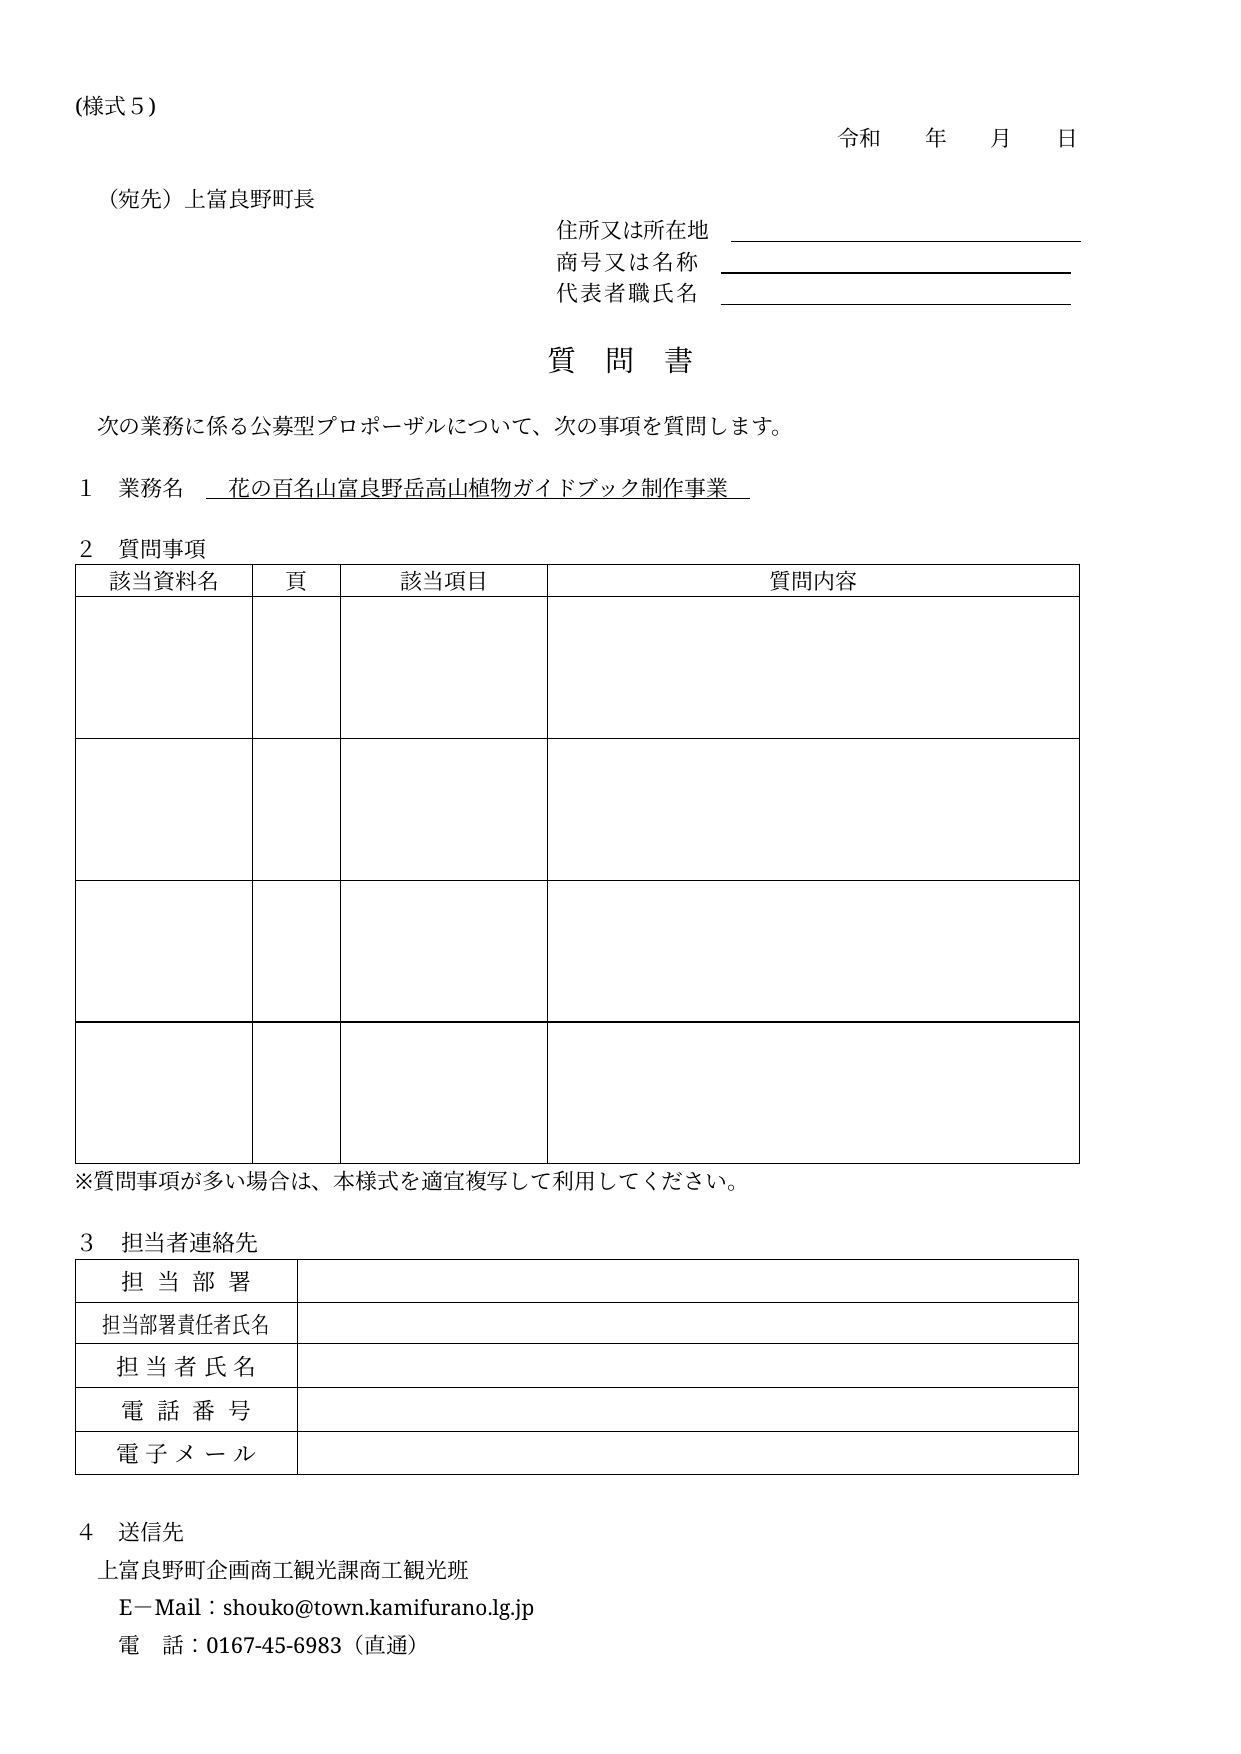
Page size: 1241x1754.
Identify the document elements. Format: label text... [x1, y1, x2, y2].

table_cell [253, 881, 340, 1021]
table_cell [341, 739, 547, 879]
table_cell [76, 1023, 252, 1163]
text 上富良野町企画商工観光課商工観光班 [75, 1550, 1165, 1587]
table_cell 電子メール [76, 1432, 297, 1474]
table_header [298, 1260, 1078, 1302]
text 商号又は名称 [75, 245, 1165, 277]
table_cell [548, 881, 1079, 1021]
table_header 該当項目 [341, 565, 547, 596]
text １ 業務名 花の百名山富良野岳高山植物ガイドブック制作事業 [75, 471, 1165, 502]
text ※質問事項が多い場合は、本様式を適宜複写して利用してください。 [75, 1164, 1165, 1196]
table_cell [548, 1023, 1079, 1163]
table_cell 担当者氏名 [76, 1344, 297, 1387]
text 次の業務に係る公募型プロポーザルについて、次の事項を質問します。 [75, 409, 1165, 441]
table_cell [298, 1303, 1078, 1343]
text ３ 担当者連絡先 [75, 1226, 1165, 1258]
text 質問書 [75, 338, 1165, 380]
table_cell [341, 1023, 547, 1163]
table_cell [76, 881, 252, 1021]
table_header 担当部署 [76, 1260, 297, 1302]
text 代表者職氏名 [75, 277, 1165, 308]
text (様式５) [75, 89, 1165, 121]
table_cell [548, 739, 1079, 879]
table_cell [76, 739, 252, 879]
table_cell [298, 1388, 1078, 1431]
text 令和 年 月 日 [75, 121, 1078, 152]
text ２ 質問事項 [75, 532, 1165, 563]
table_cell 電話番号 [76, 1388, 297, 1431]
table_header 頁 [253, 565, 340, 596]
table_header 該当資料名 [76, 565, 252, 596]
table_cell [253, 597, 340, 738]
table_cell 担当部署責任者氏名 [76, 1303, 297, 1343]
table_cell [298, 1344, 1078, 1387]
text 住所又は所在地 [75, 214, 1165, 245]
table_header 質問内容 [548, 565, 1079, 596]
table_cell [253, 739, 340, 879]
text ４ 送信先 [75, 1512, 1165, 1550]
table_cell [548, 597, 1079, 738]
table_cell [298, 1432, 1078, 1474]
text 電 話：0167-45-6983（直通） [75, 1625, 1165, 1662]
table_cell [76, 597, 252, 738]
table_cell [341, 597, 547, 738]
text （宛先）上富良野町長 [75, 182, 1165, 214]
table_cell [341, 881, 547, 1021]
text E－Mail：shouko@town.kamifurano.lg.jp [75, 1587, 1078, 1625]
table_cell [253, 1023, 340, 1163]
